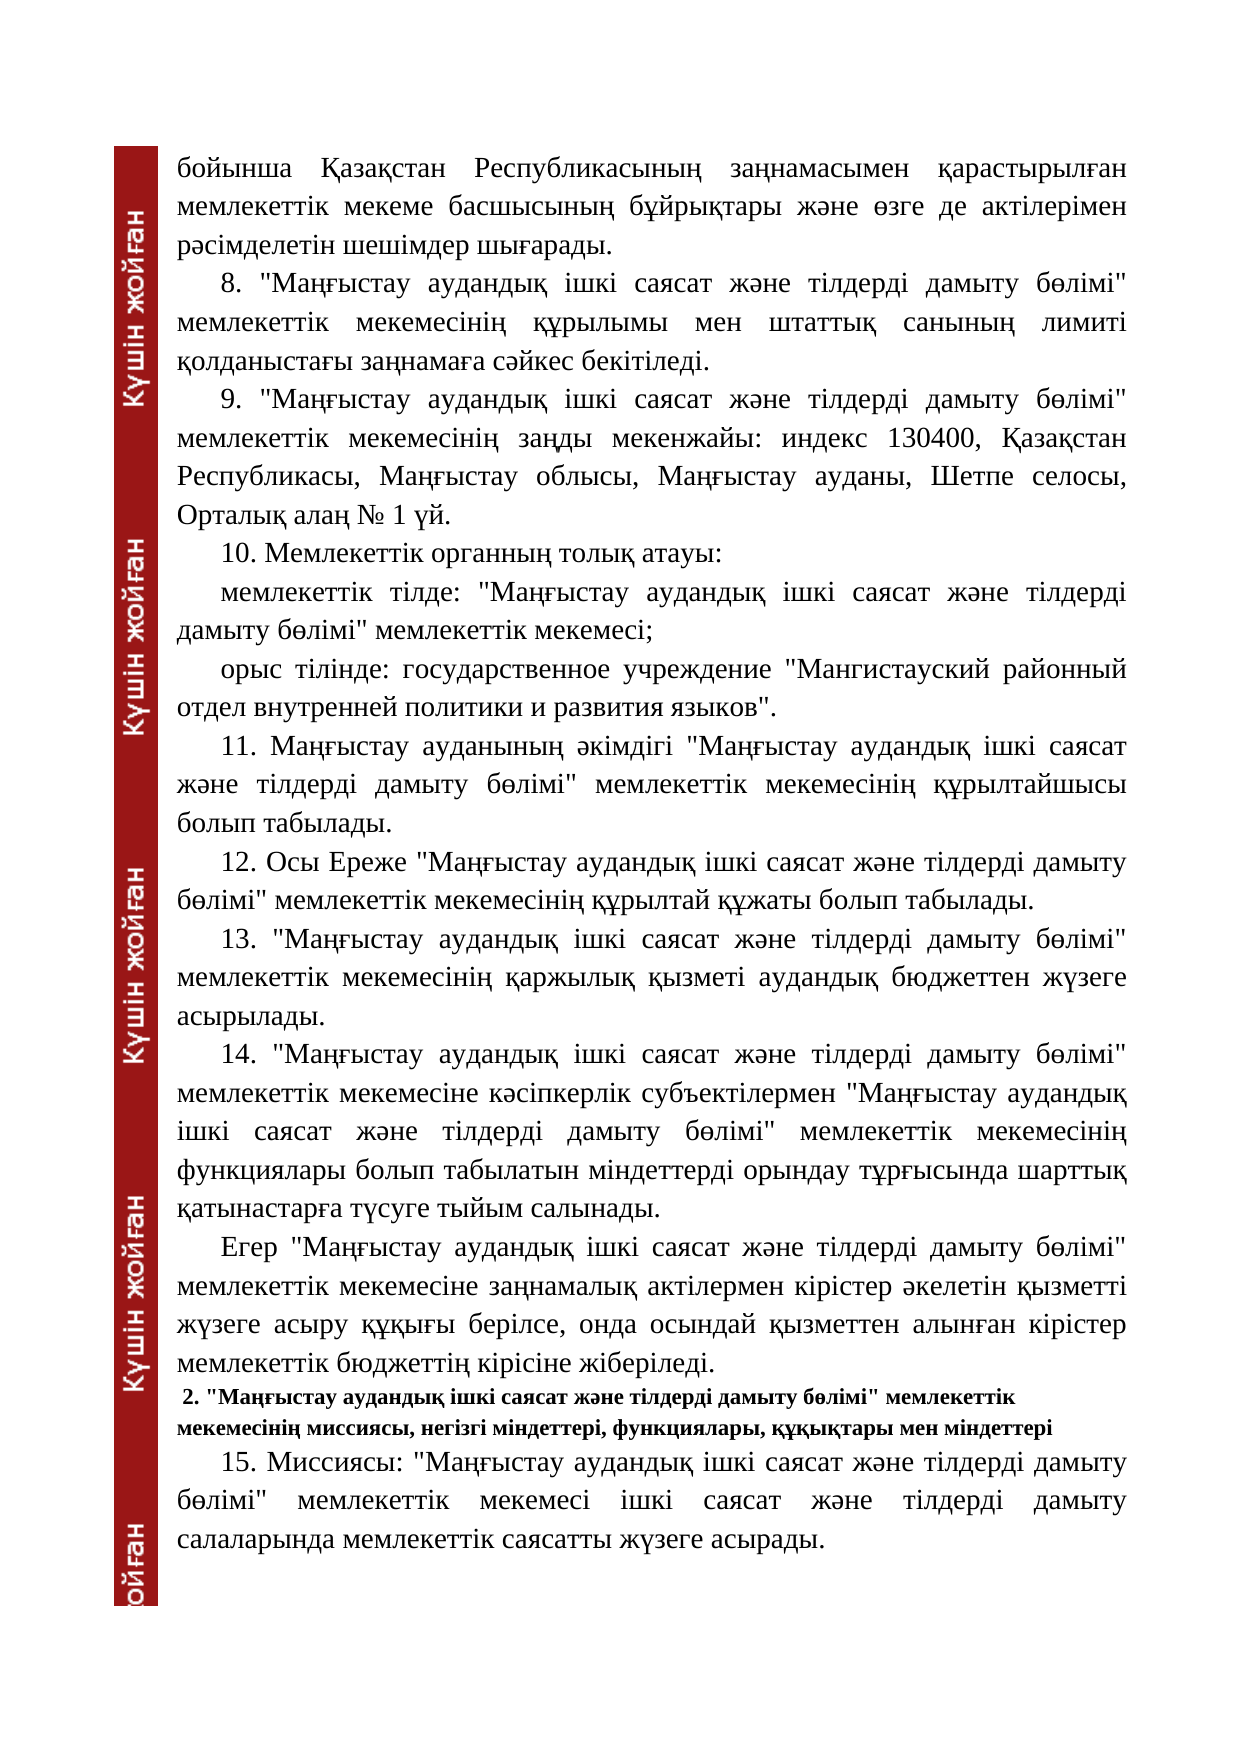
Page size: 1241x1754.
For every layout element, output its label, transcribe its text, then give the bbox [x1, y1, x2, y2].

picture [114, 916, 158, 921]
picture [114, 261, 158, 266]
picture [114, 1554, 158, 1606]
picture [114, 146, 158, 150]
text 12. Осы Ереже "Маңғыстау аудандық ішкі саясат және тілдерді дамыту бөлімі" мемлекеттік мекемесінің құрылтай құжаты болып табылады. [112, 844, 1128, 916]
text 14. "Маңғыстау аудандық ішкі саясат және тілдерді дамыту бөлімі" мемлекеттік мекемесіне кәсіпкерлік субъектілермен "Маңғыстау аудандық ішкі саясат және тілдерді дамыту бөлімі" мемлекеттік мекемесінің функциялары болып табылатын міндеттерді орындау тұрғысында шарттық қатынастарға түсуге тыйым салынады. [112, 1036, 1128, 1224]
picture [114, 1378, 158, 1383]
text 2. "Маңғыстау аудандық ішкі саясат және тілдерді дамыту бөлімі" мемлекеттік мекемесінің миссиясы, негізгі міндеттері, функциялары, құқықтары мен міндеттері [112, 1383, 1128, 1440]
picture [114, 723, 158, 728]
picture [114, 646, 158, 651]
text 15. Миссиясы: "Маңғыстау аудандық ішкі саясат және тілдерді дамыту бөлімі" мемлекеттік мекемесі ішкі саясат және тілдерді дамыту салаларында мемлекеттік саясатты жүзеге асырады. [112, 1444, 1128, 1554]
text мемлекеттік тілде: "Маңғыстау аудандық ішкі саясат және тілдерді дамыту бөлімі" мемлекеттік мекемесі; [112, 574, 1128, 646]
text 13. "Маңғыстау аудандық ішкі саясат және тілдерді дамыту бөлімі" мемлекеттік мекемесінің қаржылық қызметі аудандық бюджеттен жүзеге асырылады. [112, 921, 1128, 1031]
text орыс тілінде: государственное учреждение "Мангистауский районный отдел внутренней политики и развития языков". [112, 651, 1128, 723]
picture [114, 1440, 158, 1444]
picture [114, 530, 158, 535]
picture [114, 376, 158, 381]
picture [114, 1031, 158, 1036]
picture [114, 569, 158, 574]
text 8. "Маңғыстау аудандық ішкі саясат және тілдерді дамыту бөлімі" мемлекеттік мекемесінің құрылымы мен штаттық санының лимиті қолданыстағы заңнамаға сәйкес бекітіледі. [112, 266, 1128, 376]
text 11. Маңғыстау ауданының әкімдігі "Маңғыстау аудандық ішкі саясат және тілдерді дамыту бөлімі" мемлекеттік мекемесінің құрылтайшысы болып табылады. [112, 728, 1128, 839]
text 9. "Маңғыстау аудандық ішкі саясат және тілдерді дамыту бөлімі" мемлекеттік мекемесінің заңды мекенжайы: индекс 130400, Қазақстан Республикасы, Маңғыстау облысы, Маңғыстау ауданы, Шетпе селосы, Орталық алаң № 1 үй. [112, 381, 1128, 530]
picture [114, 1224, 158, 1229]
text 10. Мемлекеттік органның толық атауы: [112, 535, 1128, 569]
picture [114, 839, 158, 844]
text Егер "Маңғыстау аудандық ішкі саясат және тілдерді дамыту бөлімі" мемлекеттік мекемесіне заңнамалық актілермен кірістер әкелетін қызметті жүзеге асыру құқығы берілсе, онда осындай қызметтен алынған кірістер мемлекеттік бюджеттің кірісіне жіберіледі. [112, 1229, 1128, 1378]
